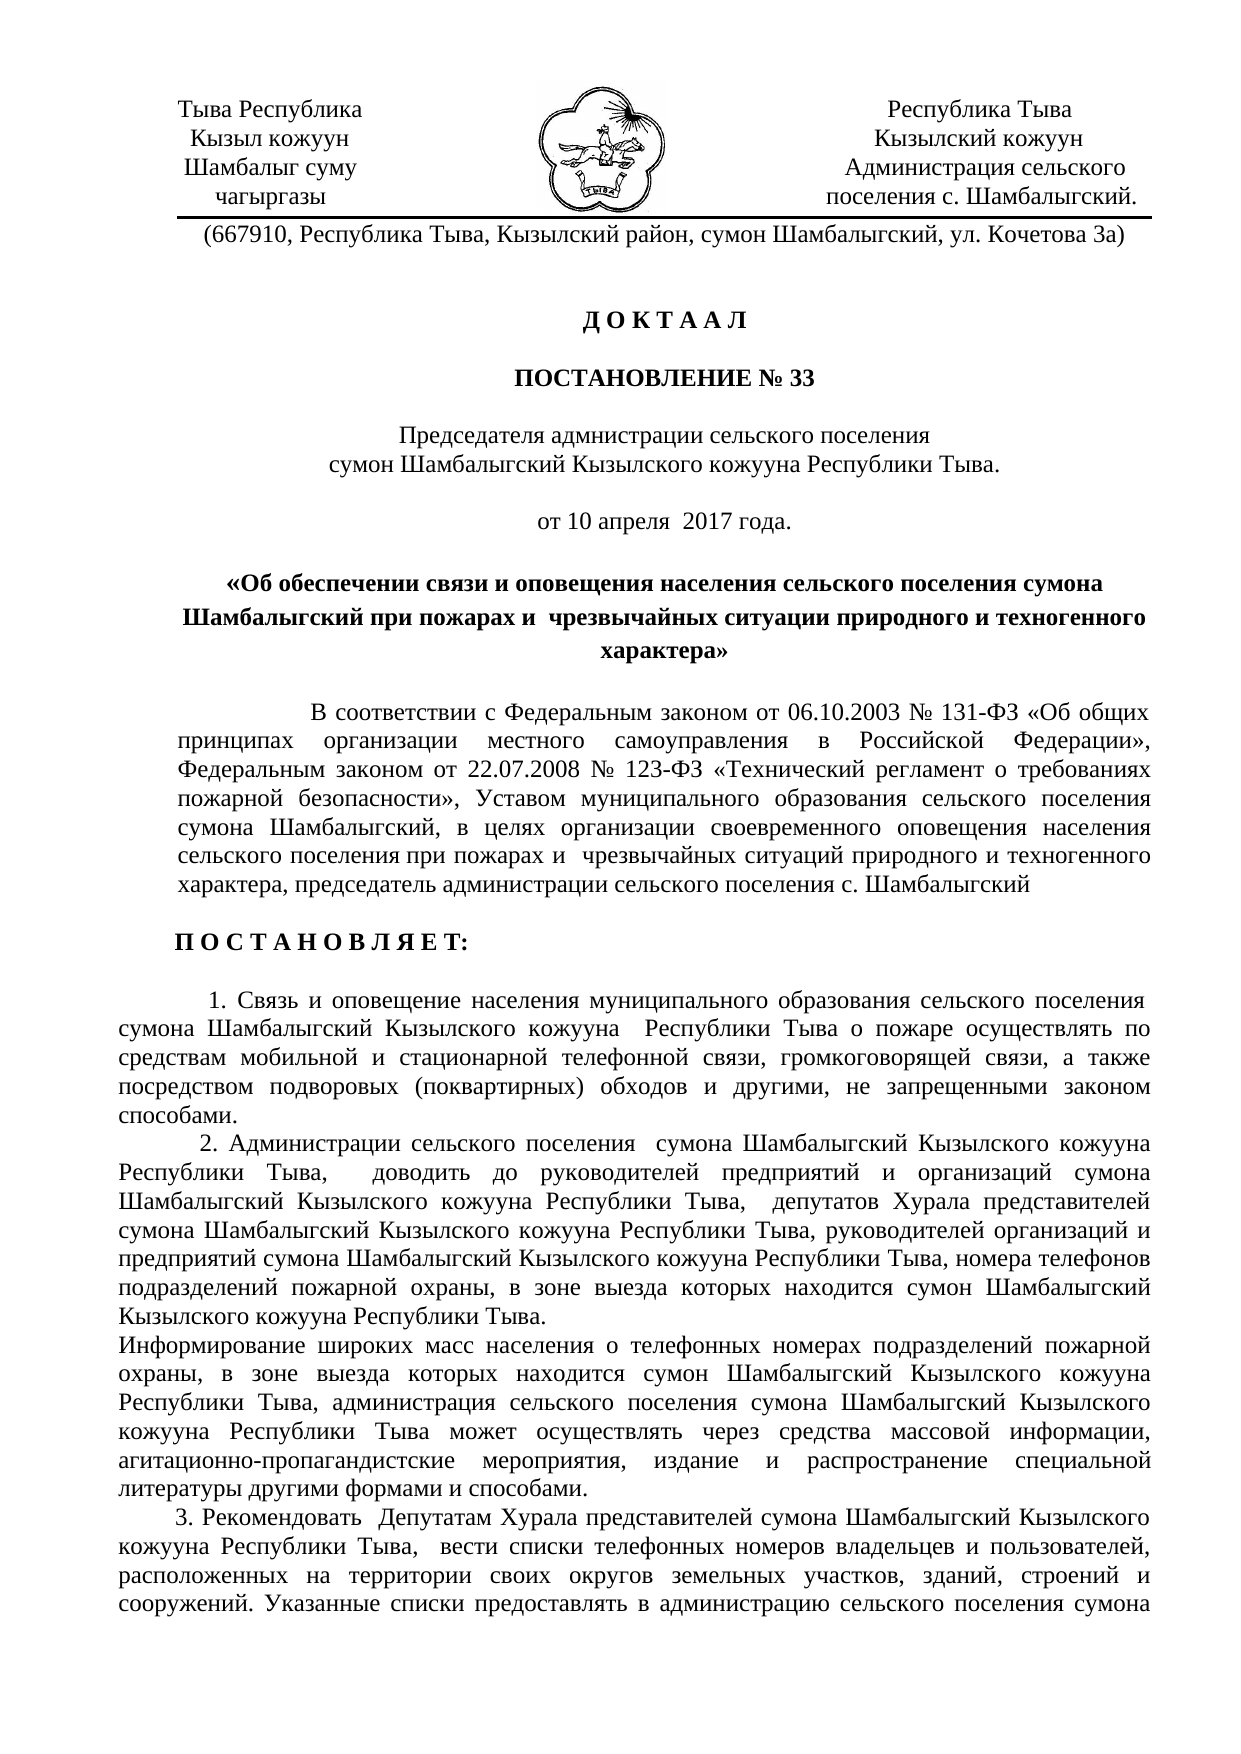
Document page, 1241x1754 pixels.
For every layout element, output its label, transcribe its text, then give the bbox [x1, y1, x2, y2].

text Тыва Республика Республика Тыва [668, 94, 1152, 123]
text ПОСТАНОВЛЕНИЕ № 33 [177, 363, 1152, 391]
table_header П О С Т А Н О В Л Я Е Т: [118, 927, 1152, 985]
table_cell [118, 985, 1152, 1617]
text от 10 апреля 2017 года. [177, 506, 1152, 535]
text Тыва Республика Республика Тыва [177, 94, 535, 123]
text сумон Шамбалыгский Кызылского кожууна Республики Тыва. [177, 449, 1152, 478]
text Шамбалыг суму Администрация сельского [668, 152, 1152, 181]
text Кызыл кожуун Кызылский кожуун [177, 123, 535, 152]
text чагыргазы поселения с. Шамбалыгский. [177, 181, 1152, 216]
text «Об обеспечении связи и оповещения населения сельского поселения сумона Шамбалыгский при пожарах и чрезвычайных ситуации природного и техногенного характера» [177, 564, 1152, 663]
text Кызыл кожуун Кызылский кожуун [668, 123, 1152, 152]
text В соответствии с Федеральным законом от 06.10.2003 № 131-ФЗ «Об общих принципах организации местного самоуправления в Российской Федерации», Федеральным законом от 22.07.2008 № 123-ФЗ «Технический регламент о требованиях пожарной безопасности», Уставом муниципального образования сельского поселения сумона Шамбалыгский, в целях организации своевременного оповещения населения сельского поселения при пожарах и чрезвычайных ситуаций природного и техногенного характера, председатель администрации сельского поселения с. Шамбалыгский [177, 697, 1152, 898]
text (667910, Республика Тыва, Кызылский район, сумон Шамбалыгский, ул. Кочетова 3а) [177, 219, 1152, 248]
picture [535, 80, 668, 214]
text Шамбалыг суму Администрация сельского [177, 152, 535, 181]
text Председателя адмнистрации сельского поселения [177, 420, 1152, 449]
text Д О К Т А А Л [177, 305, 1152, 334]
